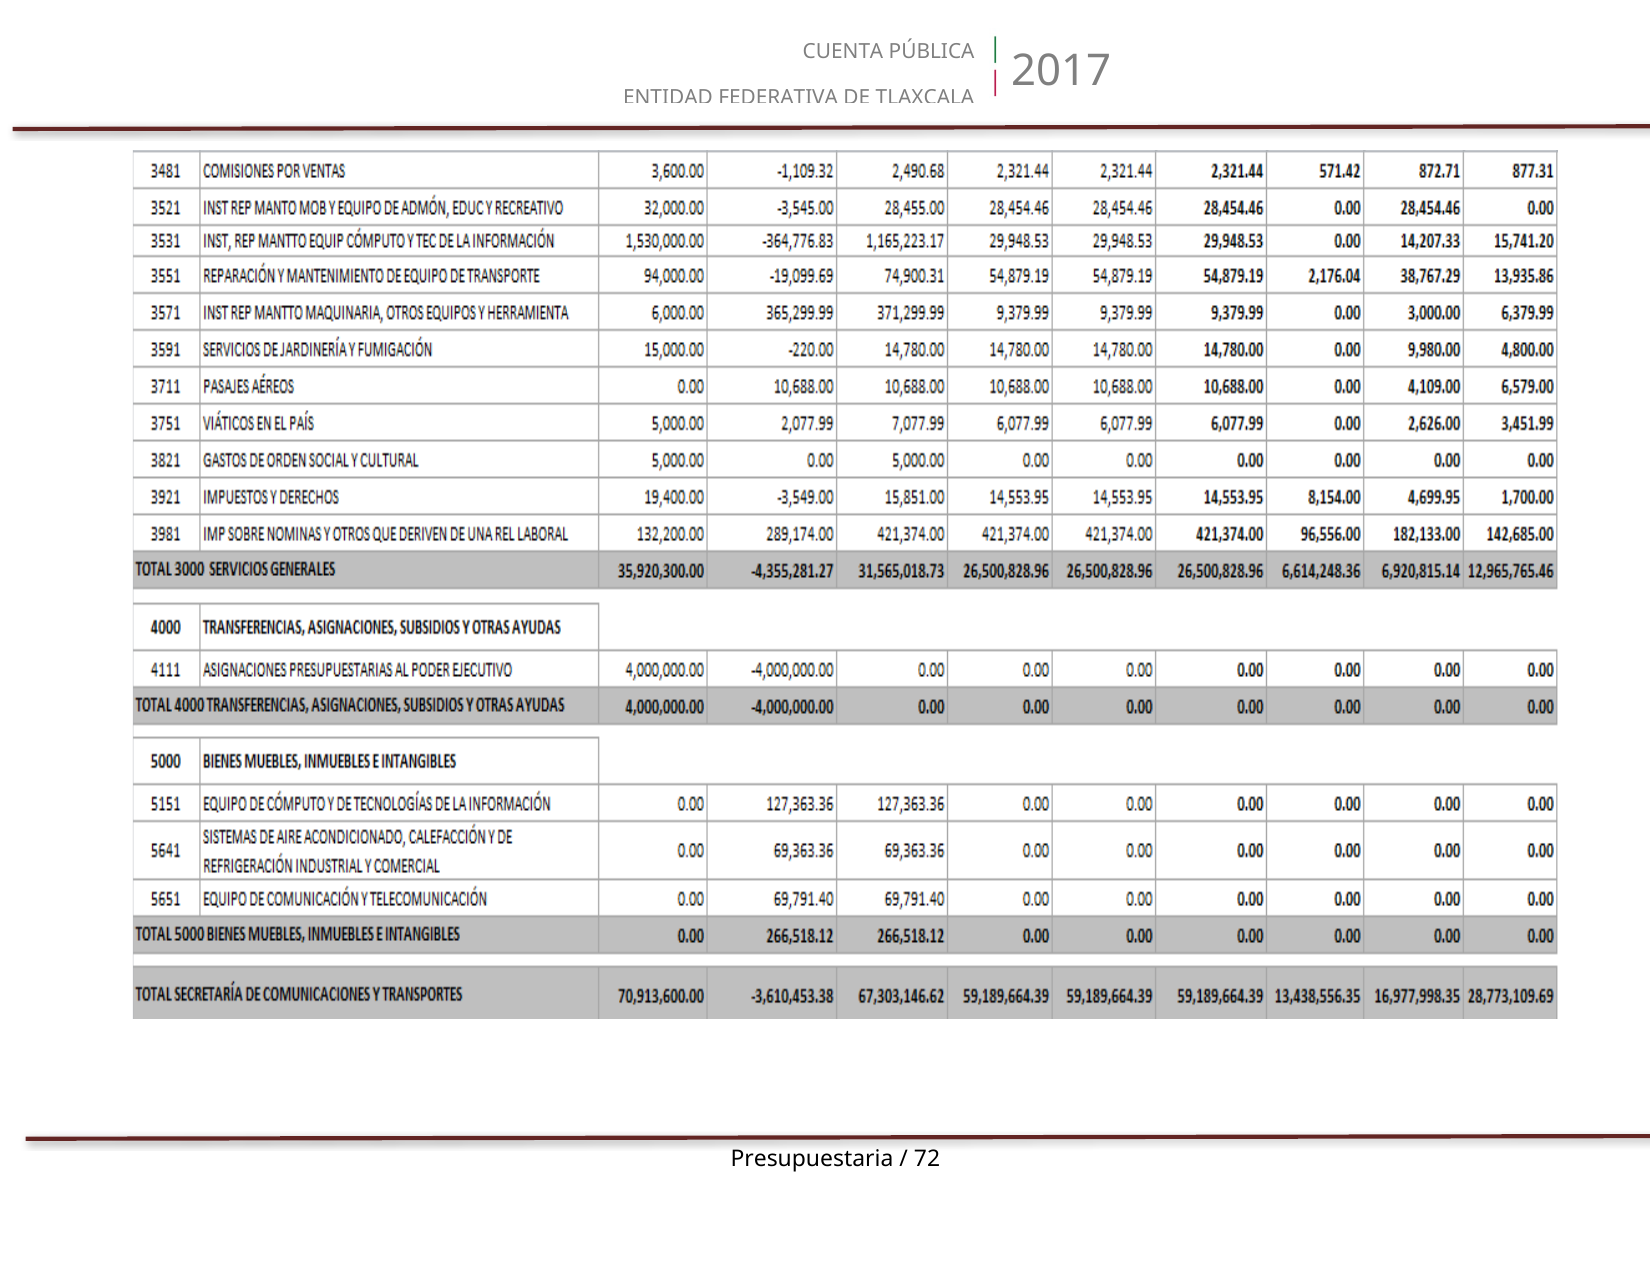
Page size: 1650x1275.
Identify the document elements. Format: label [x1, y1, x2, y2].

picture [132, 150, 1558, 1019]
picture [989, 28, 1005, 99]
